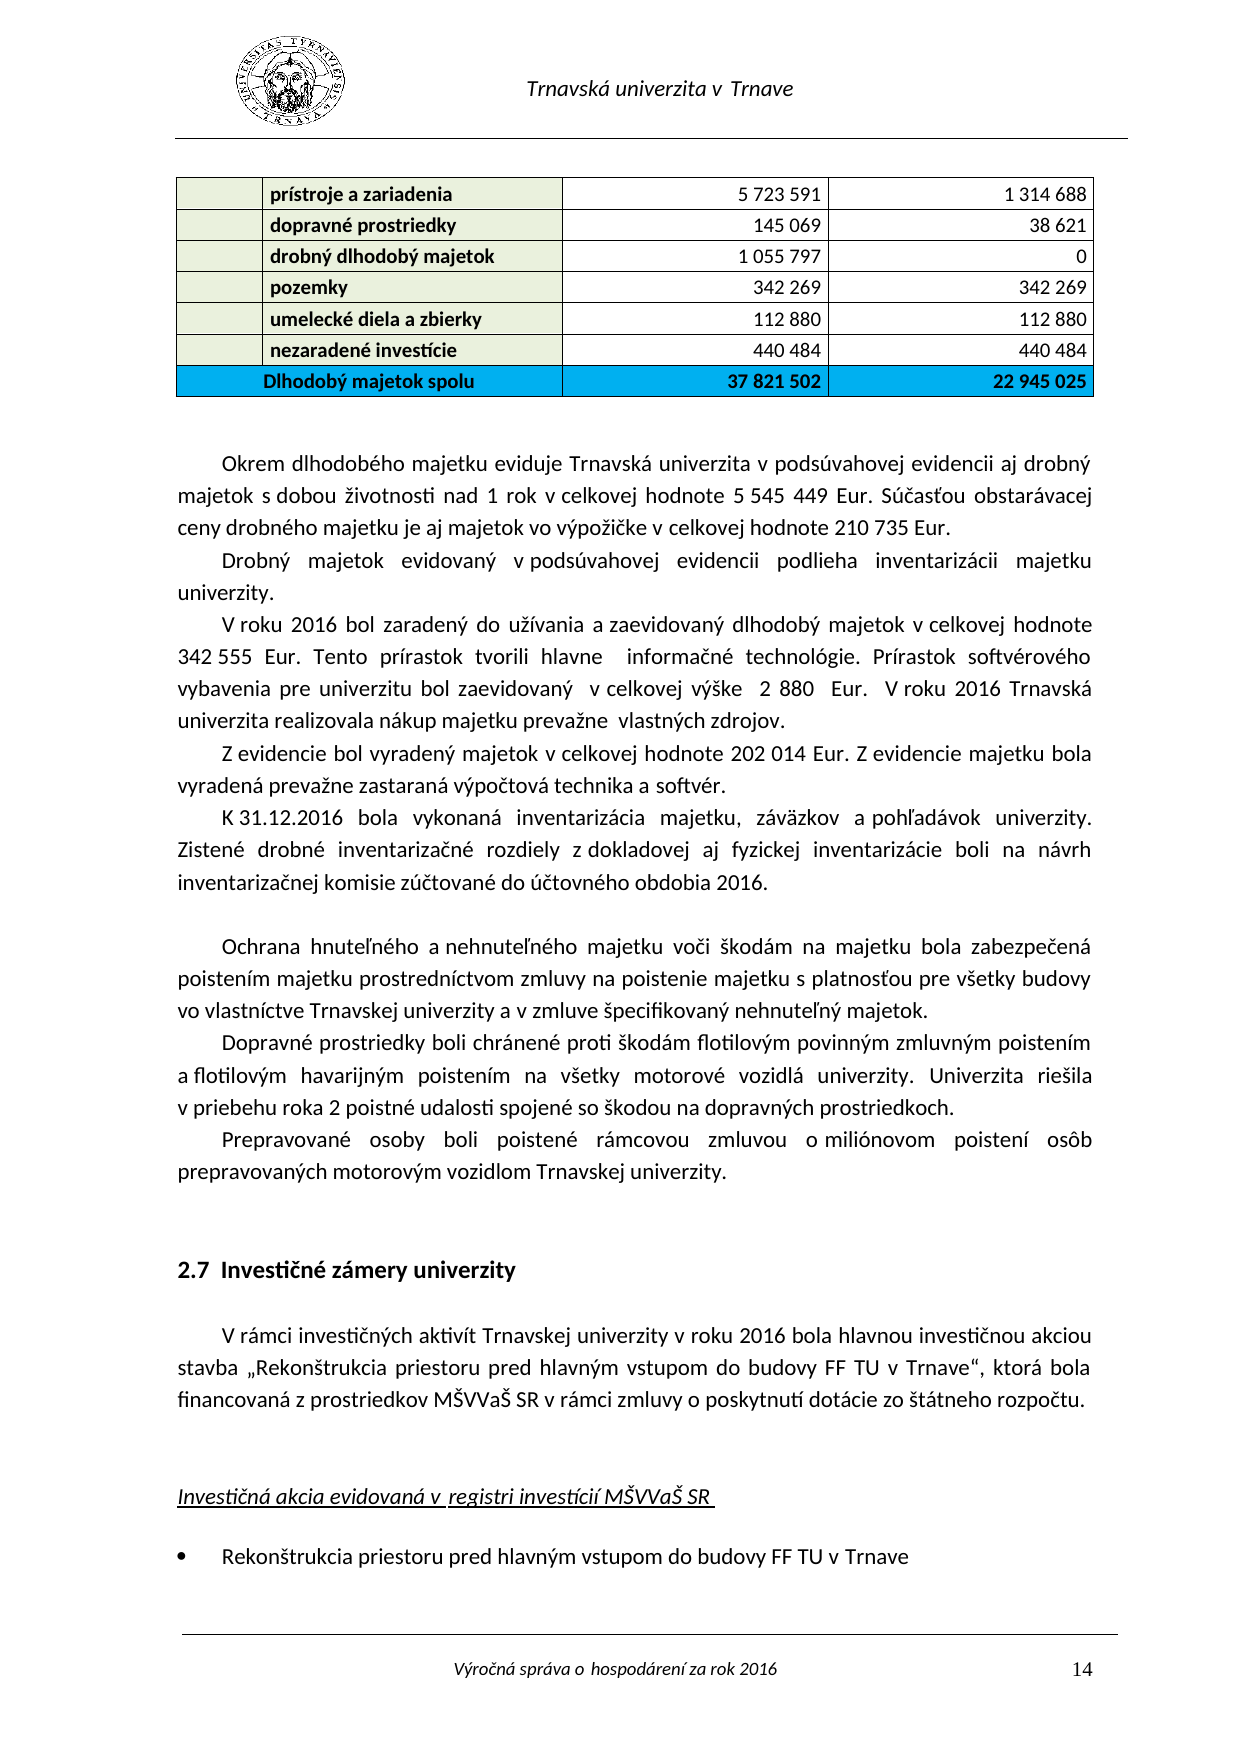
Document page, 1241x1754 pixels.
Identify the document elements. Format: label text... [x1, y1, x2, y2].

table_cell 1 055 797 [563, 241, 828, 271]
table_cell 5 723 591 [563, 178, 828, 208]
table_cell 145 069 [563, 210, 828, 240]
table_cell 342 269 [829, 272, 1093, 302]
table_cell 37 821 502 [563, 366, 828, 396]
text Okrem dlhodobého majetku eviduje Trnavská univerzita v podsúvahovej evidencii aj drobný majetok s dobou životnosti nad 1 rok v celkovej hodnote 5 545 449 Eur. Súčasťou obstarávacej ceny drobného majetku je aj majetok vo výpožičke v celkovej hodnote 210 735 Eur. [177, 449, 1092, 542]
text Dopravné prostriedky boli chránené proti škodám flotilovým povinným zmluvným poistením a flotilovým havarijným poistením na všetky motorové vozidlá univerzity. Univerzita riešila v priebehu roka 2 poistné udalosti spojené so škodou na dopravných prostriedkoch. [177, 1028, 1092, 1121]
table_cell 342 269 [563, 272, 828, 302]
text Investičná akcia evidovaná v registri investícií MŠVVaŠ SR [177, 1482, 1092, 1510]
table_cell 22 945 025 [829, 366, 1093, 396]
text V roku 2016 bol zaradený do užívania a zaevidovaný dlhodobý majetok v celkovej hodnote 342 555 Eur. Tento prírastok tvorili hlavne informačné technológie. Prírastok softvérového vybavenia pre univerzitu bol zaevidovaný v celkovej výške 2 880 Eur. V roku 2016 Trnavská univerzita realizovala nákup majetku prevažne vlastných zdrojov. [177, 610, 1092, 735]
table_cell 112 880 [829, 303, 1093, 333]
text 2.7 Investičné zámery univerzity [177, 1254, 1092, 1284]
table_cell [177, 335, 262, 365]
list Rekonštrukcia priestoru pred hlavným vstupom do budovy FF TU v Trnave [177, 1542, 1092, 1570]
table_cell 112 880 [563, 303, 828, 333]
table_cell pozemky [263, 272, 562, 302]
text Ochrana hnuteľného a nehnuteľného majetku voči škodám na majetku bola zabezpečená poistením majetku prostredníctvom zmluvy na poistenie majetku s platnosťou pre všetky budovy vo vlastníctve Trnavskej univerzity a v zmluve špecifikovaný nehnuteľný majetok. [177, 932, 1092, 1024]
table_cell drobný dlhodobý majetok [263, 241, 562, 271]
table_cell [177, 241, 262, 271]
text Drobný majetok evidovaný v podsúvahovej evidencii podlieha inventarizácii majetku univerzity. [177, 546, 1092, 606]
table_cell 440 484 [563, 335, 828, 365]
table_cell nezaradené investície [263, 335, 562, 365]
table_cell [177, 303, 262, 333]
table_cell dopravné prostriedky [263, 210, 562, 240]
table_cell prístroje a zariadenia [263, 178, 562, 208]
table_cell [177, 272, 262, 302]
table_cell [177, 178, 262, 208]
table_cell Dlhodobý majetok spolu [177, 366, 562, 396]
table_cell 38 621 [829, 210, 1093, 240]
table_cell 440 484 [829, 335, 1093, 365]
text K 31.12.2016 bola vykonaná inventarizácia majetku, záväzkov a pohľadávok univerzity. Zistené drobné inventarizačné rozdiely z dokladovej aj fyzickej inventarizácie boli na návrh inventarizačnej komisie zúčtované do účtovného obdobia 2016. [177, 803, 1092, 896]
text Prepravované osoby boli poistené rámcovou zmluvou o miliónovom poistení osôb prepravovaných motorovým vozidlom Trnavskej univerzity. [177, 1125, 1092, 1185]
table_cell 1 314 688 [829, 178, 1093, 208]
table_cell [177, 210, 262, 240]
table_cell 0 [829, 241, 1093, 271]
text V rámci investičných aktivít Trnavskej univerzity v roku 2016 bola hlavnou investičnou akciou stavba „Rekonštrukcia priestoru pred hlavným vstupom do budovy FF TU v Trnave“, ktorá bola financovaná z prostriedkov MŠVVaŠ SR v rámci zmluvy o poskytnutí dotácie zo štátneho rozpočtu. [177, 1321, 1092, 1413]
table_cell umelecké diela a zbierky [263, 303, 562, 333]
text Z evidencie bol vyradený majetok v celkovej hodnote 202 014 Eur. Z evidencie majetku bola vyradená prevažne zastaraná výpočtová technika a softvér. [177, 739, 1092, 799]
